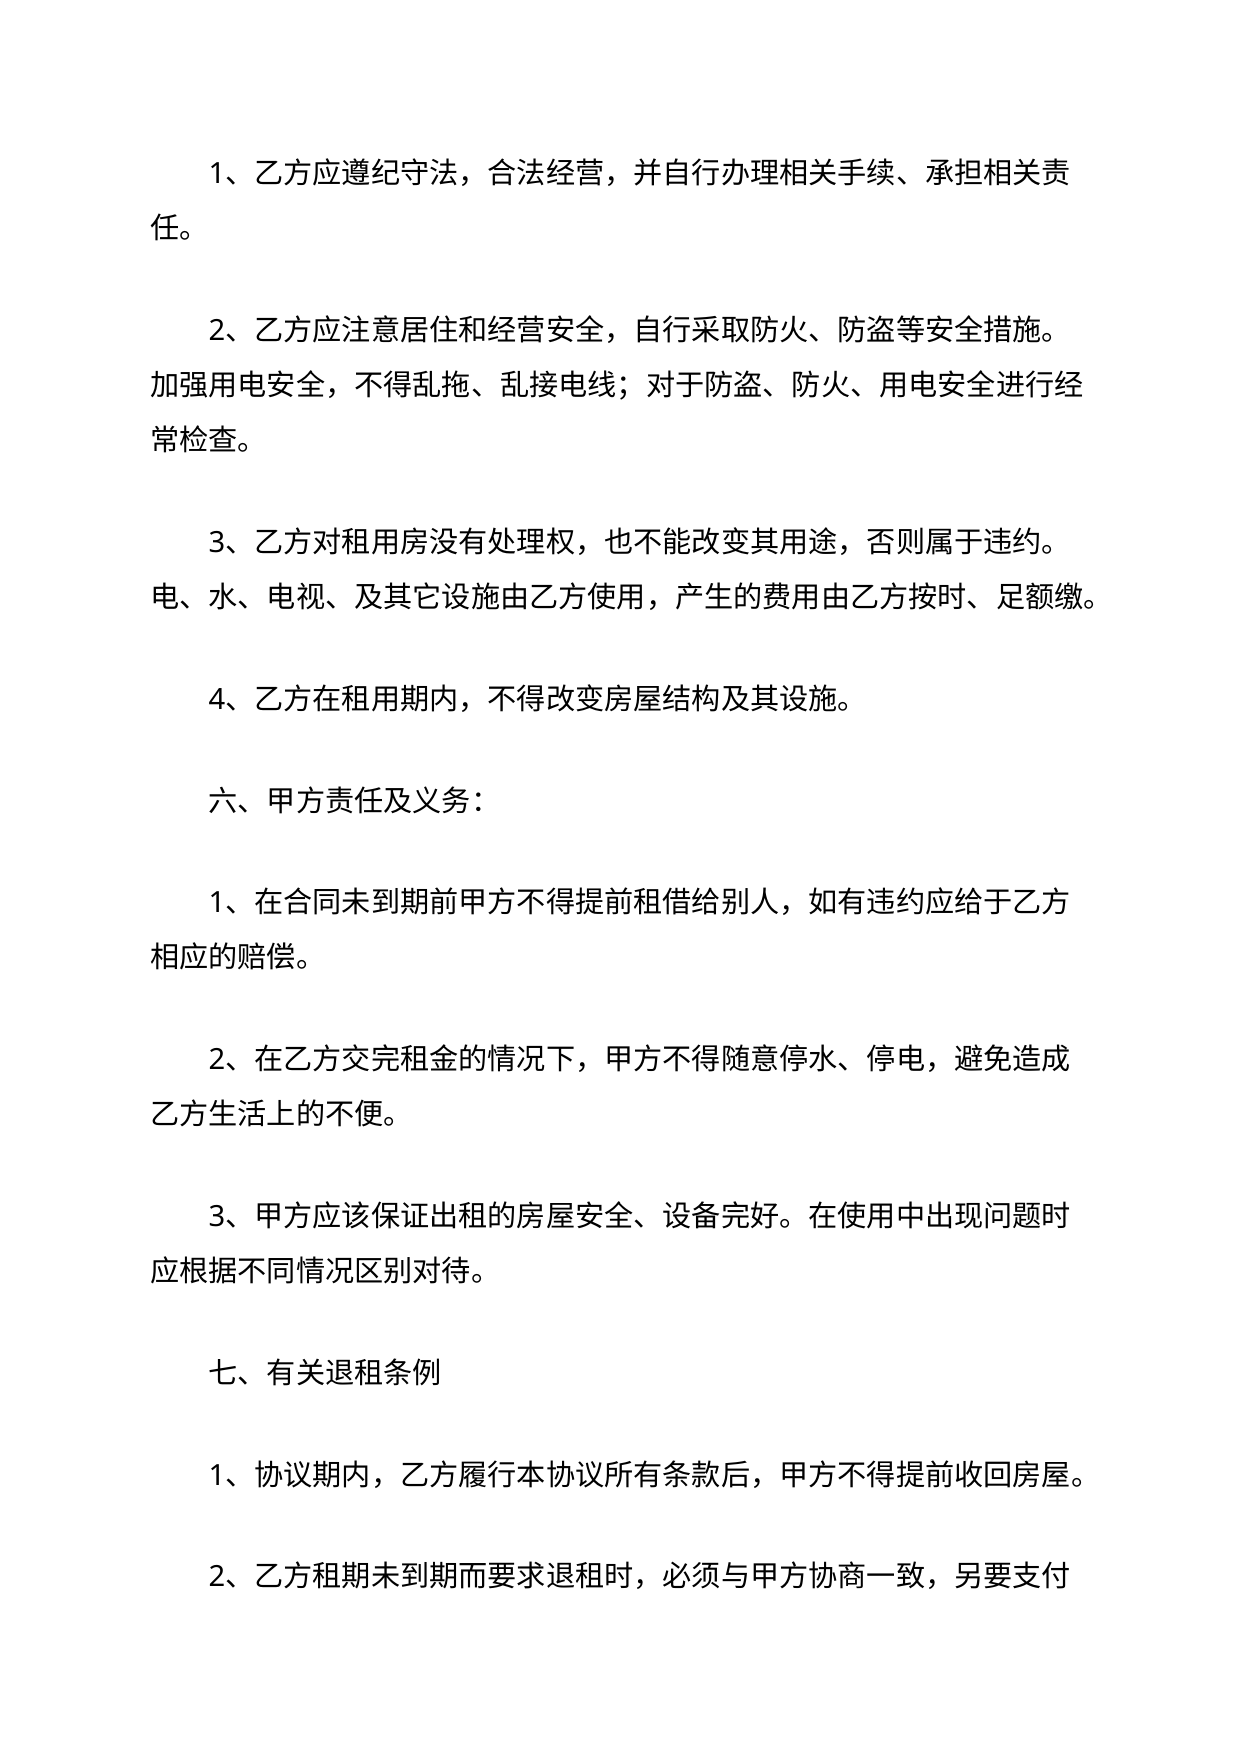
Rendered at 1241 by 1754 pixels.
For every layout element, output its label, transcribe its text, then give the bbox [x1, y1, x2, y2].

text 1、乙方应遵纪守法，合法经营，并自行办理相关手续、承担相关责任。 [150, 150, 1090, 247]
text 七、有关退租条例 [150, 1349, 1090, 1392]
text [150, 1553, 1090, 1595]
text 六、甲方责任及义务： [150, 777, 1090, 819]
text 1、在合同未到期前甲方不得提前租借给别人，如有违约应给于乙方相应的赔偿。 [150, 879, 1090, 976]
text 3、甲方应该保证出租的房屋安全、设备完好。在使用中出现问题时应根据不同情况区别对待。 [150, 1192, 1090, 1290]
text 4、乙方在租用期内，不得改变房屋结构及其设施。 [150, 675, 1090, 718]
text 2、在乙方交完租金的情况下，甲方不得随意停水、停电，避免造成乙方生活上的不便。 [150, 1036, 1090, 1133]
text 1、协议期内，乙方履行本协议所有条款后，甲方不得提前收回房屋。 [150, 1451, 1090, 1493]
text 3、乙方对租用房没有处理权，也不能改变其用途，否则属于违约。电、水、电视、及其它设施由乙方使用，产生的费用由乙方按时、足额缴。 [150, 518, 1090, 616]
text 2、乙方应注意居住和经营安全，自行采取防火、防盗等安全措施。加强用电安全，不得乱拖、乱接电线；对于防盗、防火、用电安全进行经常检查。 [150, 307, 1090, 459]
